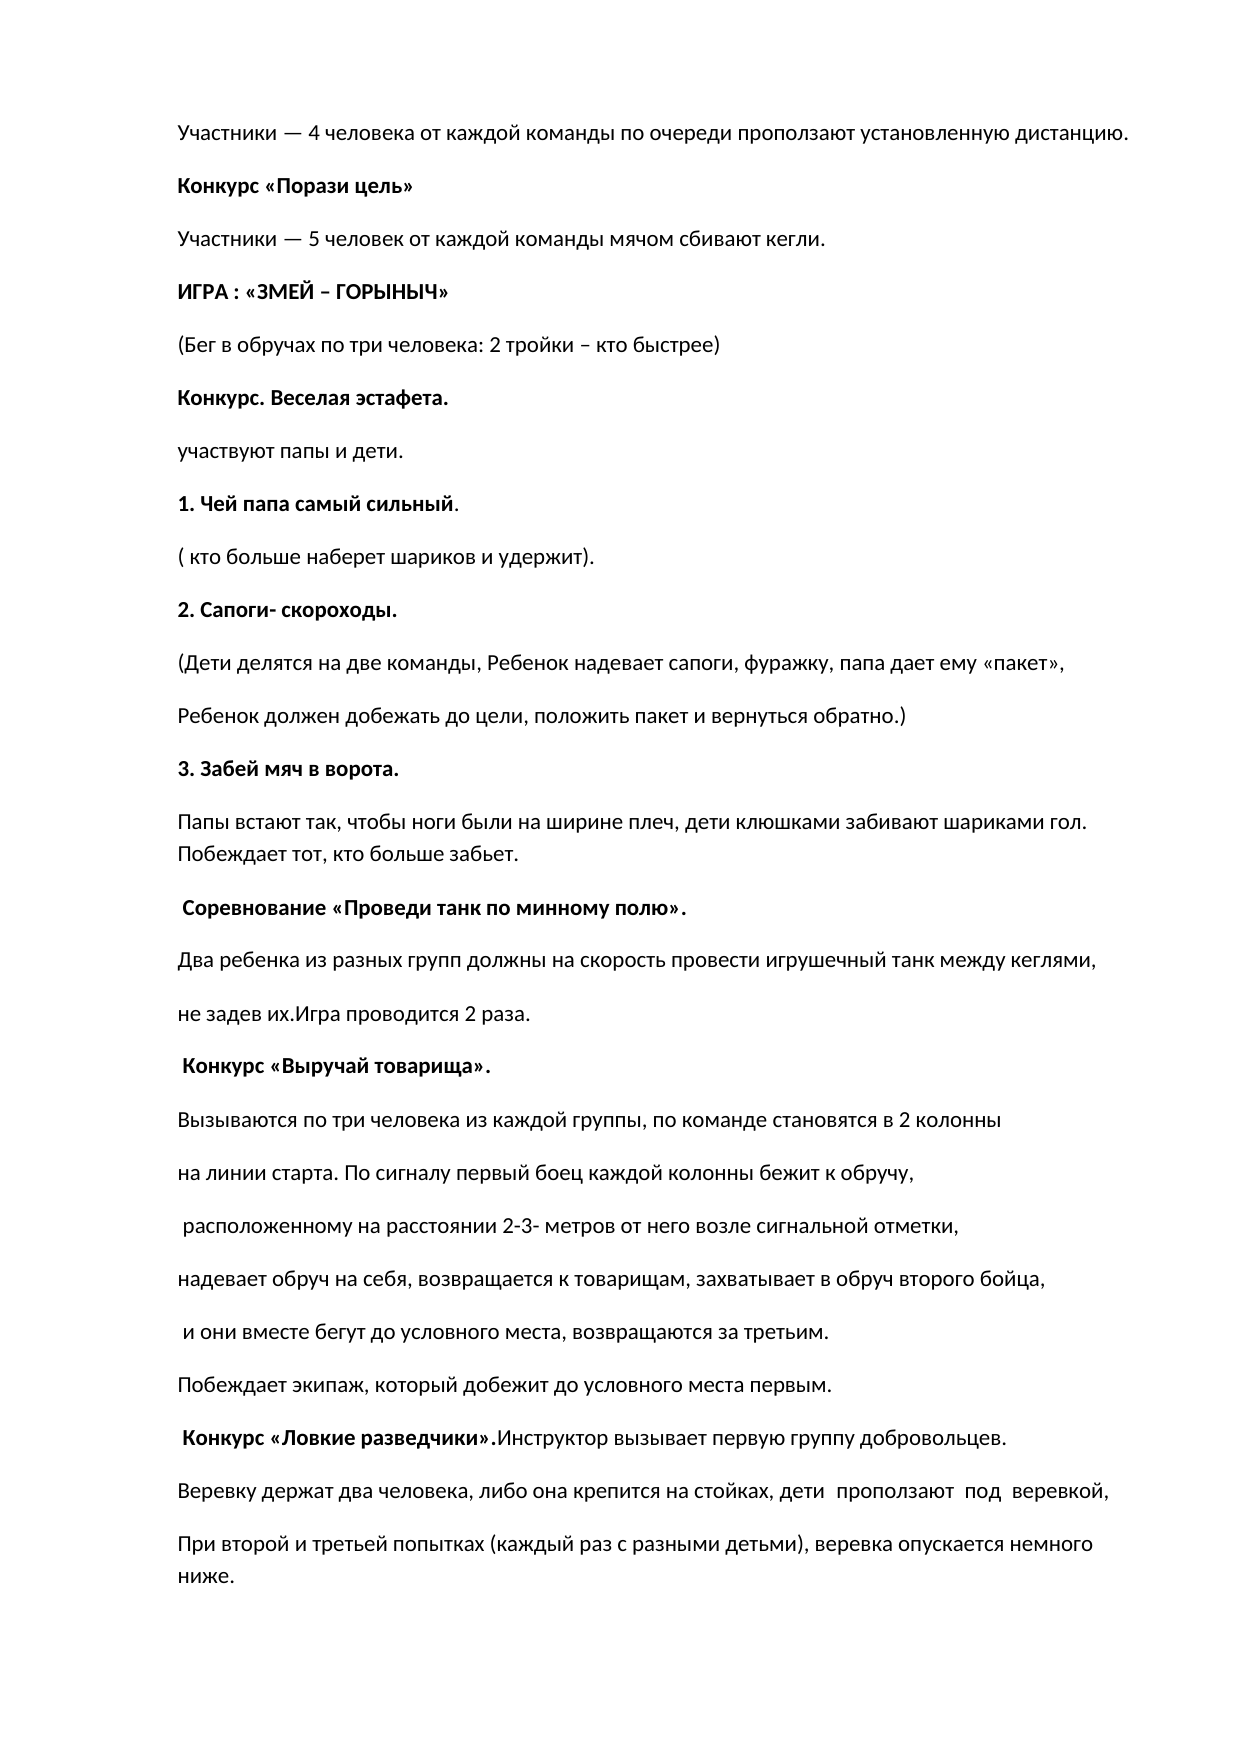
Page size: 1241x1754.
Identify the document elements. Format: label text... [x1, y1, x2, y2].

text участвуют папы и дети. [177, 436, 1152, 464]
text не задев их.Игра проводится 2 раза. [177, 999, 1152, 1027]
text Папы встают так, чтобы ноги были на ширине плеч, дети клюшками забивают шариками гол. Побеждает тот, кто больше забьет. [177, 807, 1152, 868]
text 1. Чей папа самый сильный. [177, 489, 1152, 517]
text на линии старта. По сигналу первый боец каждой колонны бежит к обручу, [177, 1158, 1152, 1186]
text (Бег в обручах по три человека: 2 тройки – кто быстрее) [177, 330, 1152, 358]
text 3. Забей мяч в ворота. [177, 754, 1152, 782]
text (Дети делятся на две команды, Ребенок надевает сапоги, фуражку, папа дает ему «пакет», [177, 648, 1152, 676]
text Конкурс «Выручай товарища». [177, 1052, 1152, 1080]
text ИГРА : «ЗМЕЙ – ГОРЫНЫЧ» [177, 277, 1152, 305]
text ( кто больше наберет шариков и удержит). [177, 542, 1152, 570]
text и они вместе бегут до условного места, возвращаются за третьим. [177, 1317, 1152, 1345]
text Веревку держат два человека, либо она крепится на стойках, дети проползают под веревкой, [177, 1476, 1152, 1504]
text Два ребенка из разных групп должны на скорость провести игрушечный танк между кеглями, [177, 946, 1152, 974]
text Конкурс «Порази цель» [177, 171, 1152, 199]
text При второй и третьей попытках (каждый раз с разными детьми), веревка опускается немного ниже. [177, 1529, 1152, 1589]
text Соревнование «Проведи танк по минному полю». [177, 893, 1152, 921]
text Побеждает экипаж, который добежит до условного места первым. [177, 1370, 1152, 1398]
text Участники — 5 человек от каждой команды мячом сбивают кегли. [177, 224, 1152, 252]
text Конкурс. Веселая эстафета. [177, 383, 1152, 411]
text расположенному на расстоянии 2-3- метров от него возле сигнальной отметки, [177, 1211, 1152, 1239]
text Ребенок должен добежать до цели, положить пакет и вернуться обратно.) [177, 701, 1152, 729]
text 2. Сапоги- скороходы. [177, 595, 1152, 623]
text надевает обруч на себя, возвращается к товарищам, захватывает в обруч второго бойца, [177, 1264, 1152, 1292]
text Участники — 4 человека от каждой команды по очереди проползают установленную дистанцию. [177, 118, 1152, 146]
text Конкурс «Ловкие разведчики».Инструктор вызывает первую группу добровольцев. [177, 1423, 1152, 1451]
text Вызываются по три человека из каждой группы, по команде становятся в 2 колонны [177, 1105, 1152, 1133]
